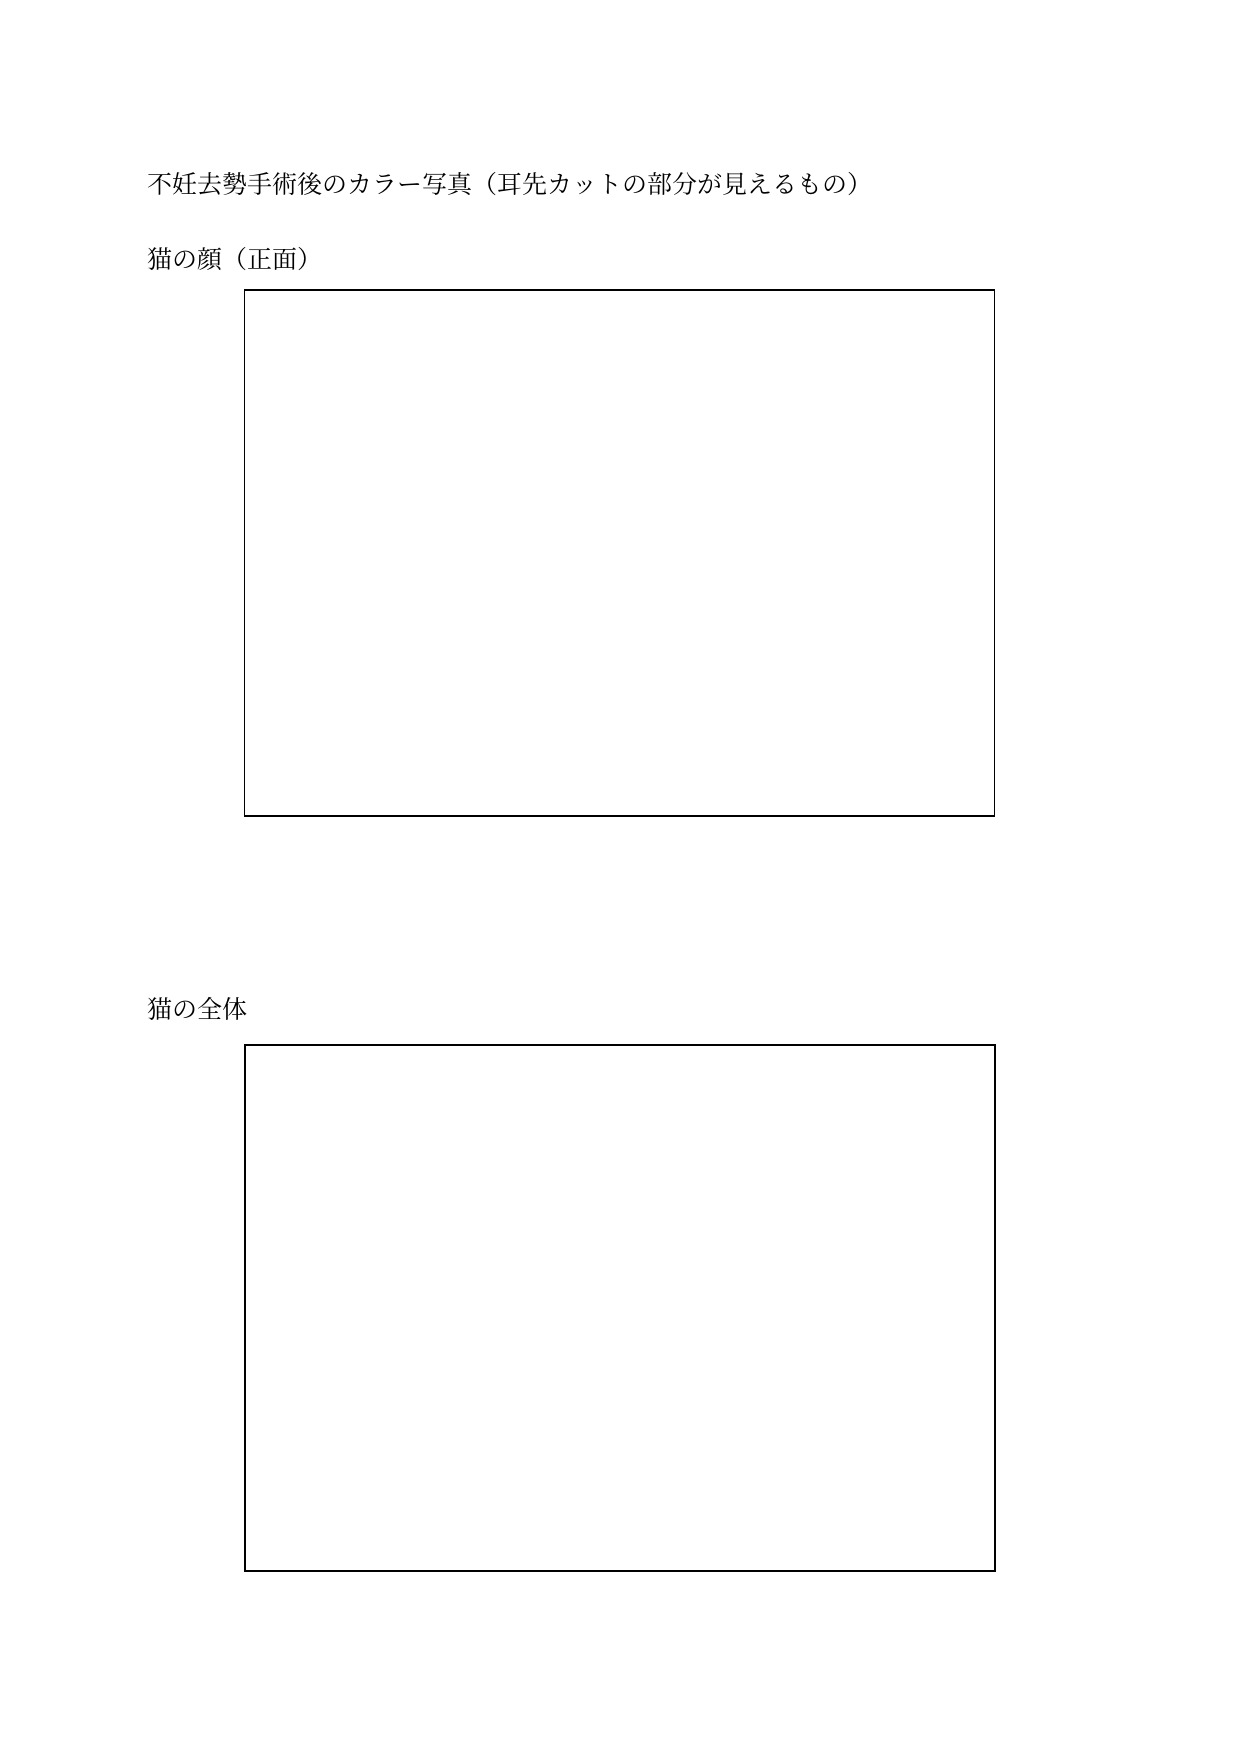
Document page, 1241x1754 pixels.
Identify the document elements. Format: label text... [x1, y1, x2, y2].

text 猫の顔（正面） [148, 239, 1092, 277]
text 猫の全体 [148, 989, 1092, 1027]
text 不妊去勢手術後のカラー写真（耳先カットの部分が見えるもの） [148, 164, 1092, 202]
